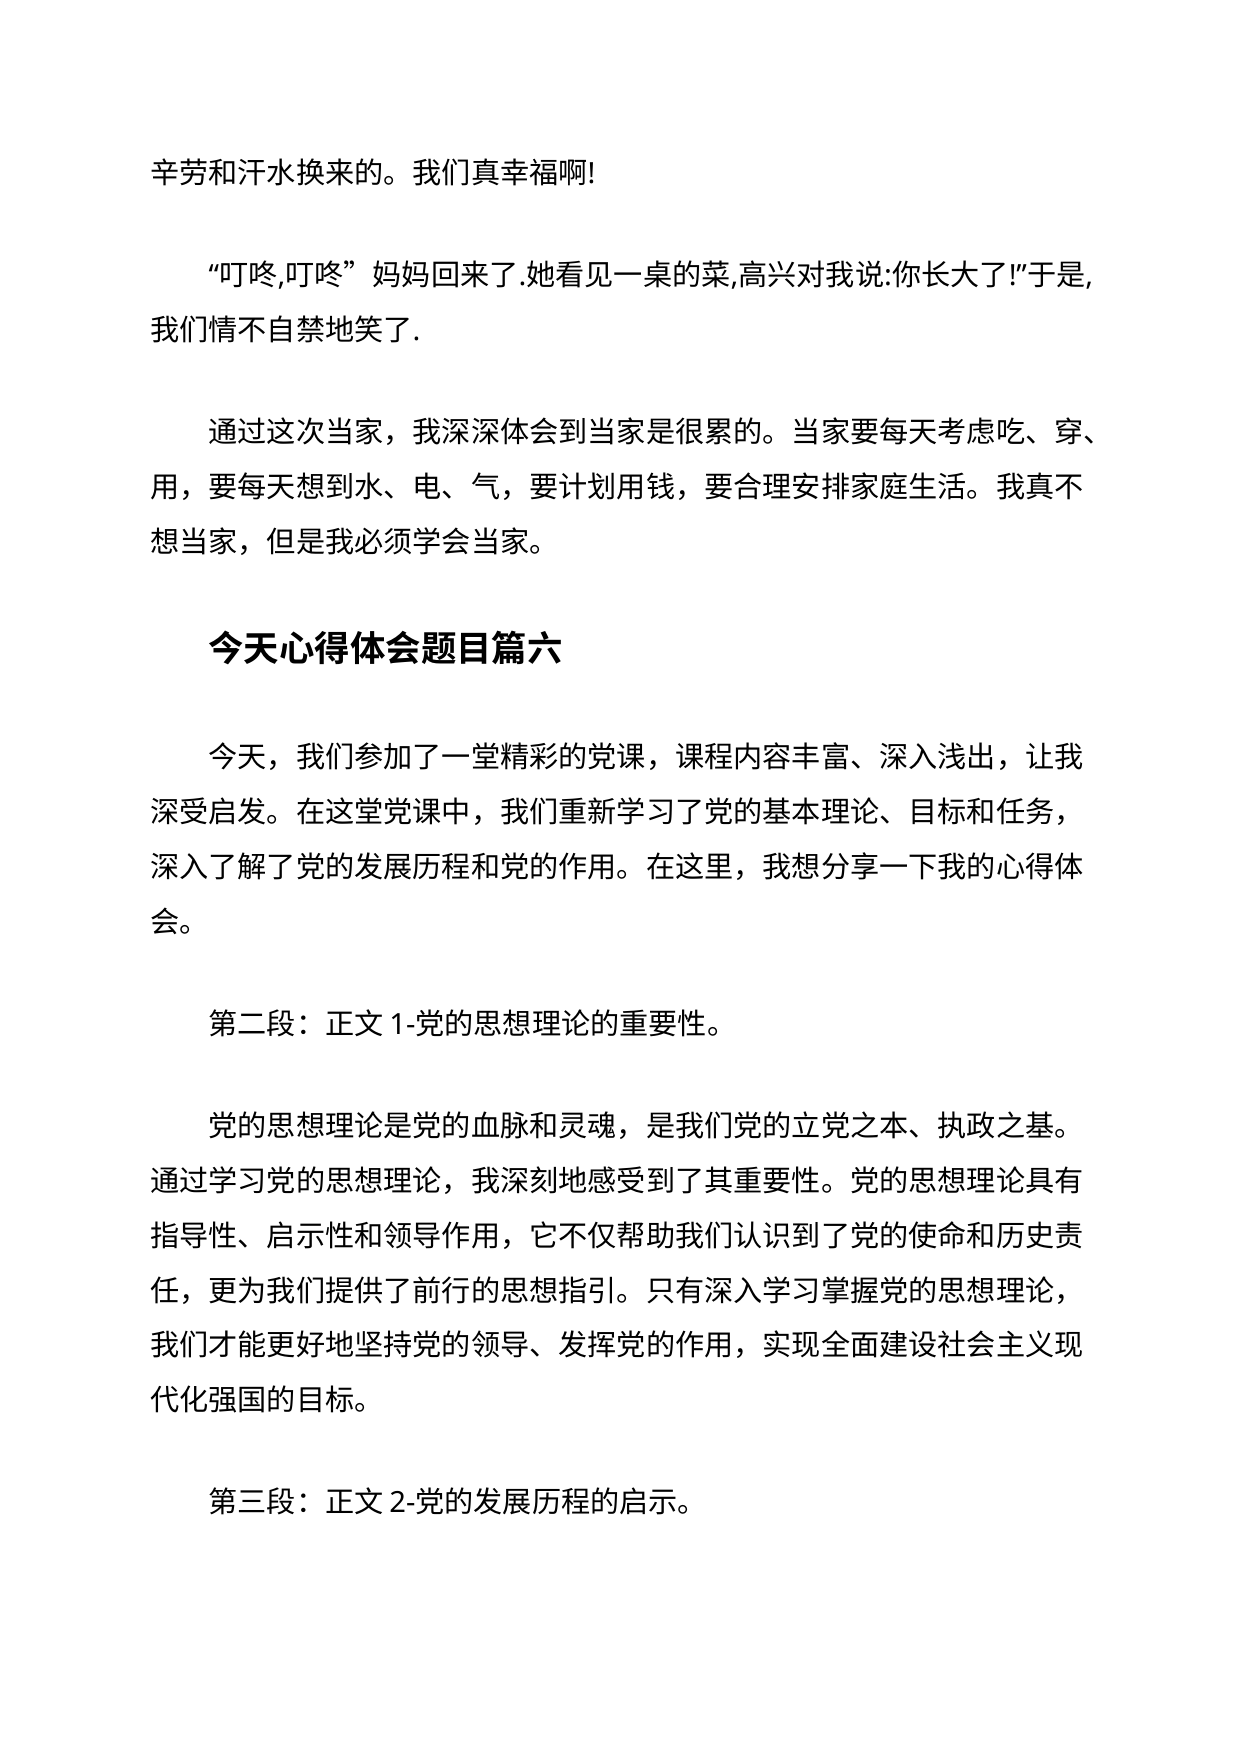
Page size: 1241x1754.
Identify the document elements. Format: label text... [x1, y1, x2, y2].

text 第二段：正文1-党的思想理论的重要性。 [150, 1000, 1090, 1043]
text 今天心得体会题目篇六 [150, 621, 1090, 672]
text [150, 150, 1090, 192]
text 通过这次当家，我深深体会到当家是很累的。当家要每天考虑吃、穿、用，要每天想到水、电、气，要计划用钱，要合理安排家庭生活。我真不想当家，但是我必须学会当家。 [150, 409, 1090, 561]
text 今天，我们参加了一堂精彩的党课，课程内容丰富、深入浅出，让我深受启发。在这堂党课中，我们重新学习了党的基本理论、目标和任务，深入了解了党的发展历程和党的作用。在这里，我想分享一下我的心得体会。 [150, 734, 1090, 941]
text 第三段：正文2-党的发展历程的启示。 [150, 1479, 1090, 1521]
text “叮咚,叮咚”妈妈回来了.她看见一桌的菜,高兴对我说:你长大了!”于是,我们情不自禁地笑了. [150, 252, 1090, 349]
text 党的思想理论是党的血脉和灵魂，是我们党的立党之本、执政之基。通过学习党的思想理论，我深刻地感受到了其重要性。党的思想理论具有指导性、启示性和领导作用，它不仅帮助我们认识到了党的使命和历史责任，更为我们提供了前行的思想指引。只有深入学习掌握党的思想理论，我们才能更好地坚持党的领导、发挥党的作用，实现全面建设社会主义现代化强国的目标。 [150, 1102, 1090, 1419]
